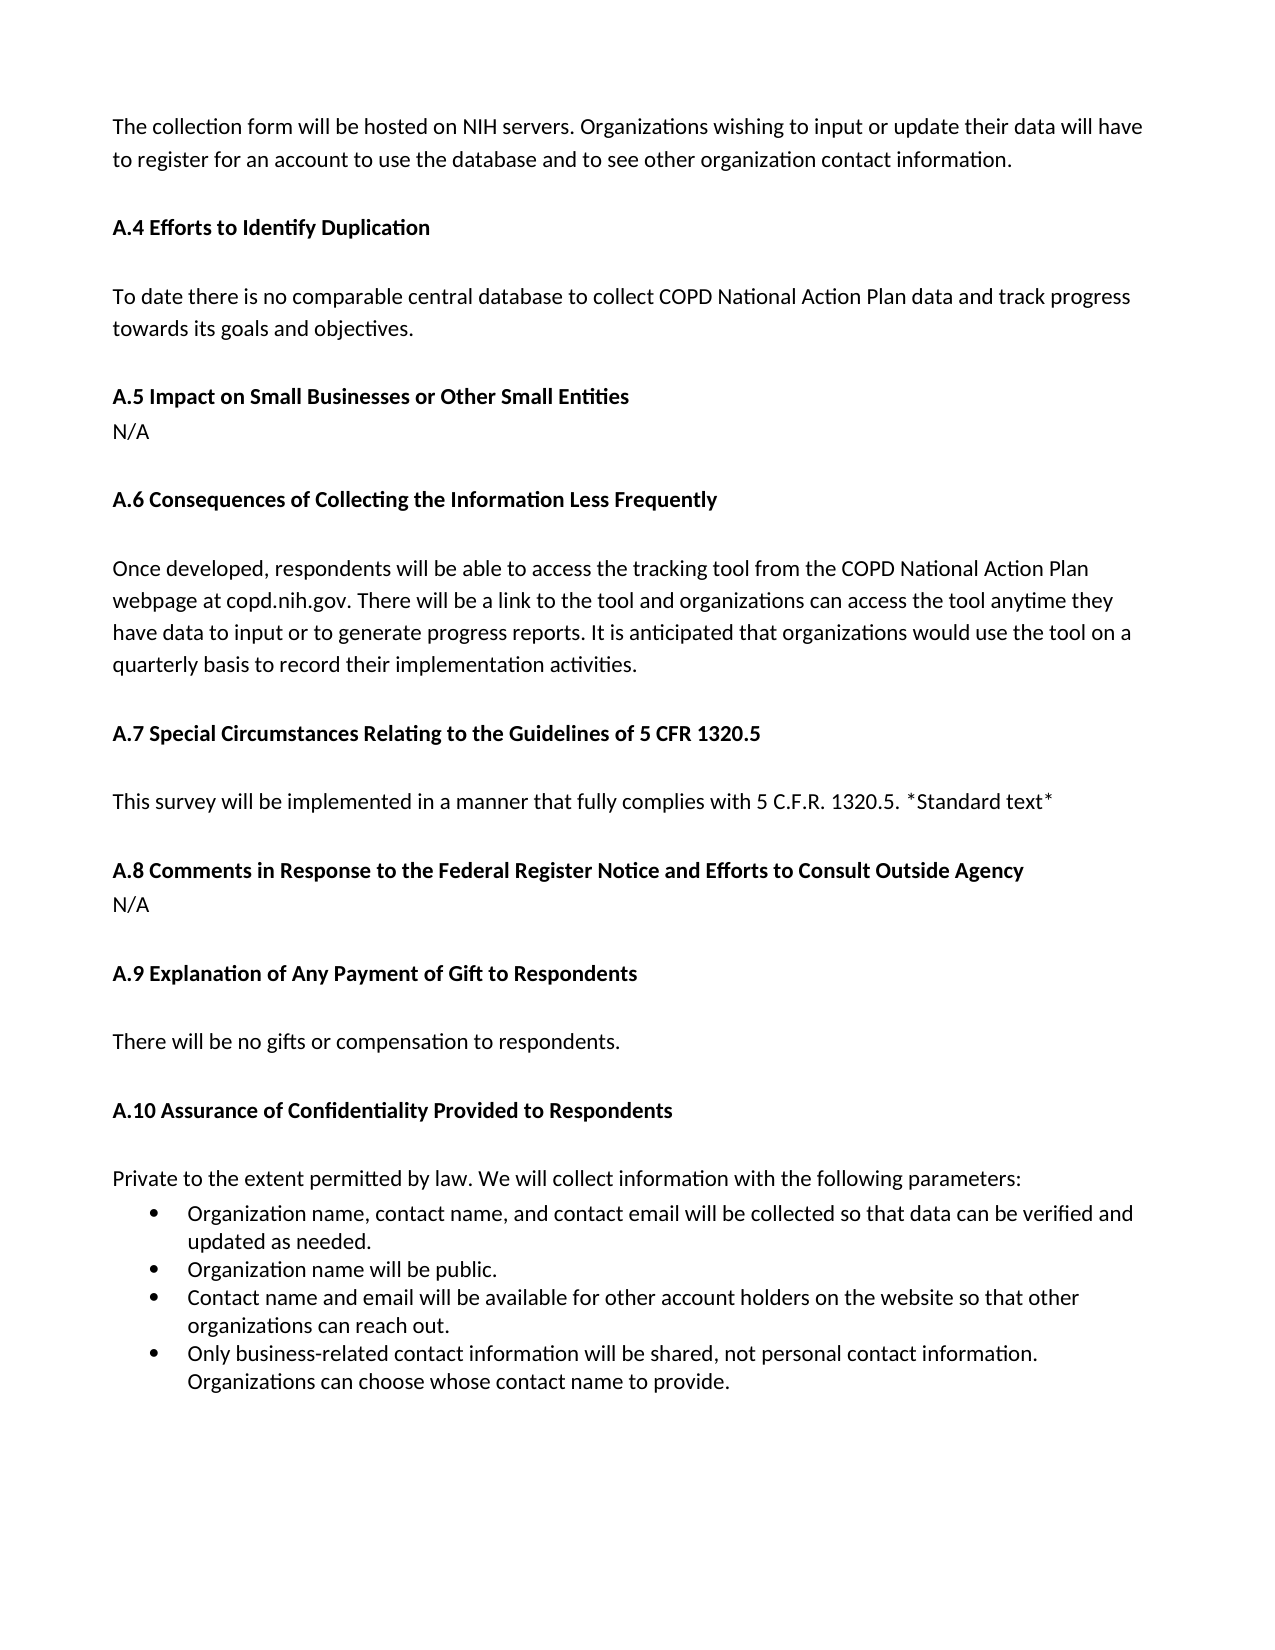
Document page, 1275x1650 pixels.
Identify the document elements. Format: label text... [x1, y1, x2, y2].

text The collection form will be hosted on NIH servers. Organizations wishing to input or update their data will have to register for an account to use the database and to see other organization contact information. [112, 112, 1162, 173]
text A.6 Consequences of Collecting the Information Less Frequently [112, 485, 1162, 513]
text A.10 Assurance of Confidentiality Provided to Respondents [112, 1096, 1162, 1124]
text A.7 Special Circumstances Relating to the Guidelines of 5 CFR 1320.5 [112, 719, 1162, 747]
text To date there is no comparable central database to collect COPD National Action Plan data and track progress towards its goals and objectives. [112, 282, 1162, 342]
text A.9 Explanation of Any Payment of Gift to Respondents [112, 959, 1162, 987]
text A.5 Impact on Small Businesses or Other Small Entities [112, 382, 1162, 411]
text This survey will be implemented in a manner that fully complies with 5 C.F.R. 1320.5. *Standard text* [112, 787, 1162, 816]
text A.8 Comments in Response to the Federal Register Notice and Efforts to Consult Outside Agency [112, 856, 1162, 884]
text Once developed, respondents will be able to access the tracking tool from the COPD National Action Plan webpage at copd.nih.gov. There will be a link to the tool and organizations can access the tool anytime they have data to input or to generate progress reports. It is anticipated that organizations would use the tool on a quarterly basis to record their implementation activities. [112, 554, 1162, 678]
text Private to the extent permitted by law. We will collect information with the following parameters: [112, 1164, 1162, 1192]
list Organization name, contact name, and contact email will be collected so that data can be verified and updated as needed. [150, 1199, 1162, 1255]
text N/A [112, 417, 1162, 445]
text N/A [112, 890, 1162, 918]
list Only business-related contact information will be shared, not personal contact information. Organizations can choose whose contact name to provide. [150, 1339, 1162, 1395]
list Contact name and email will be available for other account holders on the website so that other organizations can reach out. [150, 1283, 1162, 1339]
text There will be no gifts or compensation to respondents. [112, 1027, 1162, 1055]
text A.4 Efforts to Identify Duplication [112, 213, 1162, 241]
list Organization name will be public. [150, 1255, 1162, 1283]
